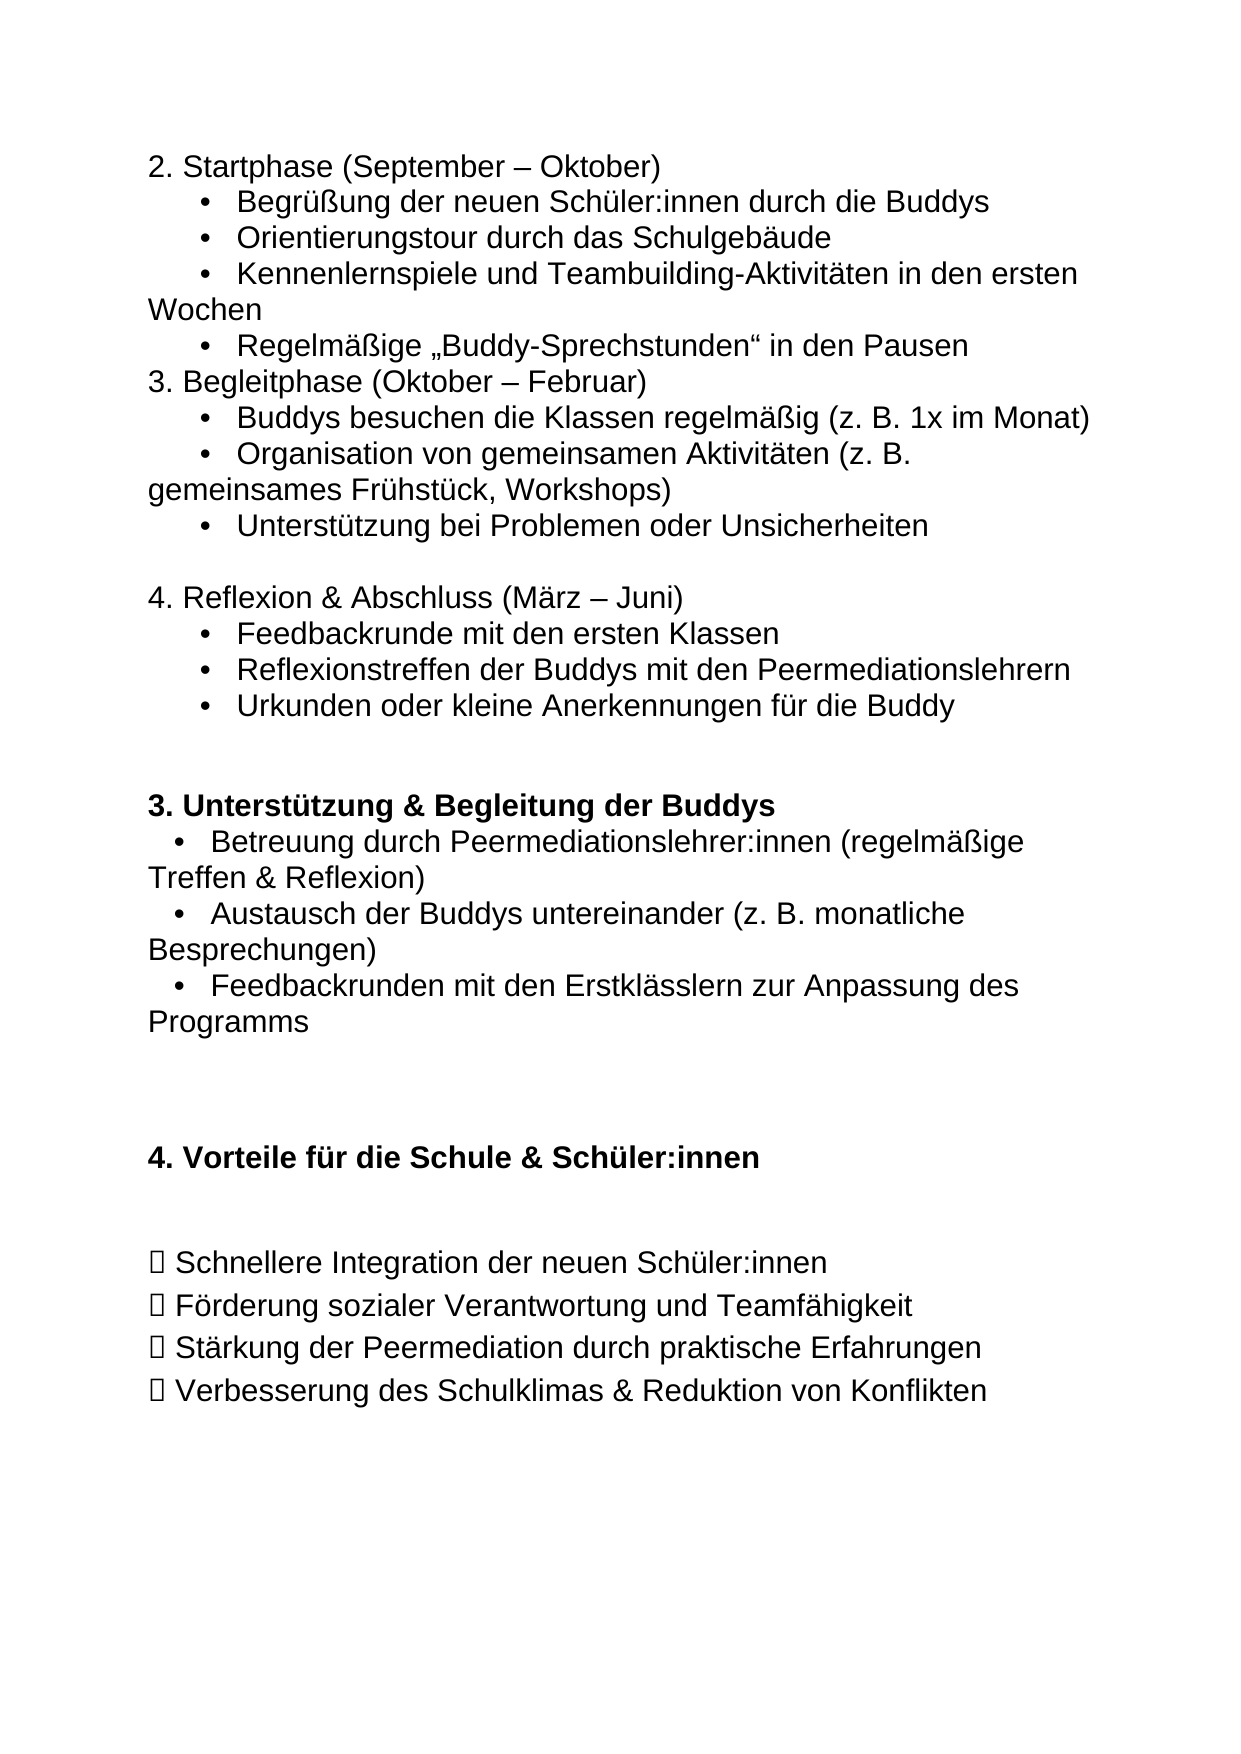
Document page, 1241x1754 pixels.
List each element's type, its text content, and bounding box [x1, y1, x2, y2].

text • Betreuung durch Peermediationslehrer:innen (regelmäßige Treffen & Reflexion) [148, 823, 1093, 895]
text • Organisation von gemeinsamen Aktivitäten (z. B. gemeinsames Frühstück, Workshops) [148, 435, 1093, 507]
text 4. Vorteile für die Schule & Schüler:innen [148, 1103, 1093, 1175]
text • Urkunden oder kleine Anerkennungen für die Buddy [148, 687, 1093, 723]
text ✅ Schnellere Integration der neuen Schüler:innen [148, 1240, 1093, 1283]
text ✅ Verbesserung des Schulklimas & Reduktion von Konflikten [148, 1368, 1093, 1411]
text • Feedbackrunde mit den ersten Klassen [148, 615, 1093, 651]
text 4. Reflexion & Abschluss (März – Juni) [148, 579, 1093, 615]
text • Kennenlernspiele und Teambuilding-Aktivitäten in den ersten Wochen [148, 255, 1093, 327]
text • Reflexionstreffen der Buddys mit den Peermediationslehrern [148, 651, 1093, 687]
text • Begrüßung der neuen Schüler:innen durch die Buddys [148, 183, 1093, 219]
text • Austausch der Buddys untereinander (z. B. monatliche Besprechungen) [148, 895, 1093, 967]
text • Feedbackrunden mit den Erstklässlern zur Anpassung des Programms [148, 967, 1093, 1039]
text 3. Unterstützung & Begleitung der Buddys [148, 787, 1093, 823]
text • Buddys besuchen die Klassen regelmäßig (z. B. 1x im Monat) [148, 399, 1093, 435]
text ✅ Stärkung der Peermediation durch praktische Erfahrungen [148, 1325, 1093, 1368]
text 3. Begleitphase (Oktober – Februar) [148, 363, 1093, 399]
text • Unterstützung bei Problemen oder Unsicherheiten [148, 507, 1093, 543]
text 2. Startphase (September – Oktober) [148, 148, 1093, 183]
text • Regelmäßige „Buddy-Sprechstunden“ in den Pausen [148, 327, 1093, 363]
text ✅ Förderung sozialer Verantwortung und Teamfähigkeit [148, 1283, 1093, 1325]
text • Orientierungstour durch das Schulgebäude [148, 219, 1093, 255]
